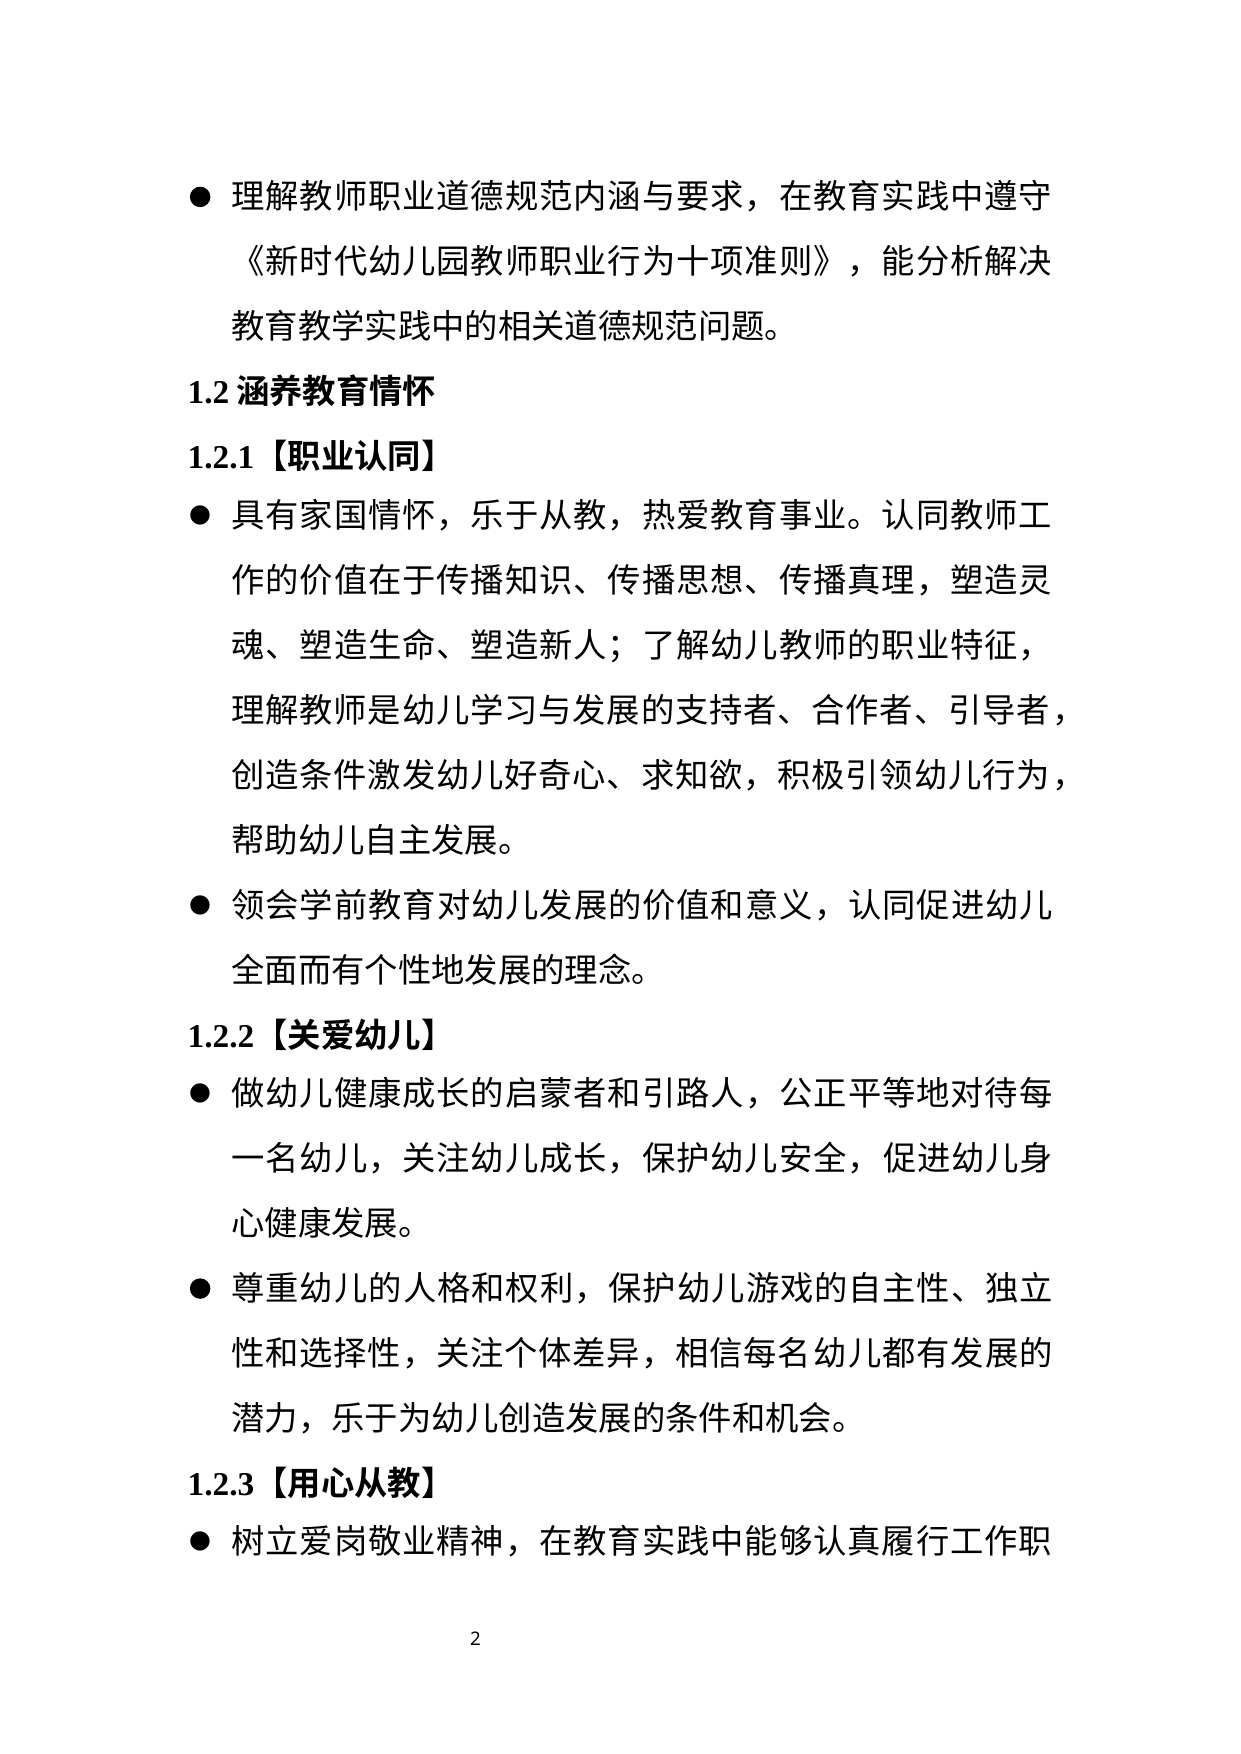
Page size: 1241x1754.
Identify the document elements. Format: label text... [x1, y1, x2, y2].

text 1.2.2【关爱幼儿】 [187, 1000, 1053, 1059]
list 领会学前教育对幼儿发展的价值和意义，认同促进幼儿全面而有个性地发展的理念。 [187, 870, 1053, 1000]
list 做幼儿健康成长的启蒙者和引路人，公正平等地对待每一名幼儿，关注幼儿成长，保护幼儿安全，促进幼儿身心健康发展。 [187, 1059, 1053, 1254]
text 1.2.1【职业认同】 [187, 422, 1053, 480]
list 具有家国情怀，乐于从教，热爱教育事业。认同教师工作的价值在于传播知识、传播思想、传播真理，塑造灵魂、塑造生命、塑造新人；了解幼儿教师的职业特征，理解教师是幼儿学习与发展的支持者、合作者、引导者，创造条件激发幼儿好奇心、求知欲，积极引领幼儿行为，帮助幼儿自主发展。 [187, 480, 1053, 870]
list 1.2涵养教育情怀 [187, 357, 1053, 422]
list 尊重幼儿的人格和权利，保护幼儿游戏的自主性、独立性和选择性，关注个体差异，相信每名幼儿都有发展的潜力，乐于为幼儿创造发展的条件和机会。 [187, 1254, 1053, 1449]
text 1.2.3【用心从教】 [187, 1449, 1053, 1507]
list 理解教师职业道德规范内涵与要求，在教育实践中遵守《新时代幼儿园教师职业行为十项准则》，能分析解决教育教学实践中的相关道德规范问题。 [187, 162, 1053, 357]
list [187, 1507, 1053, 1572]
